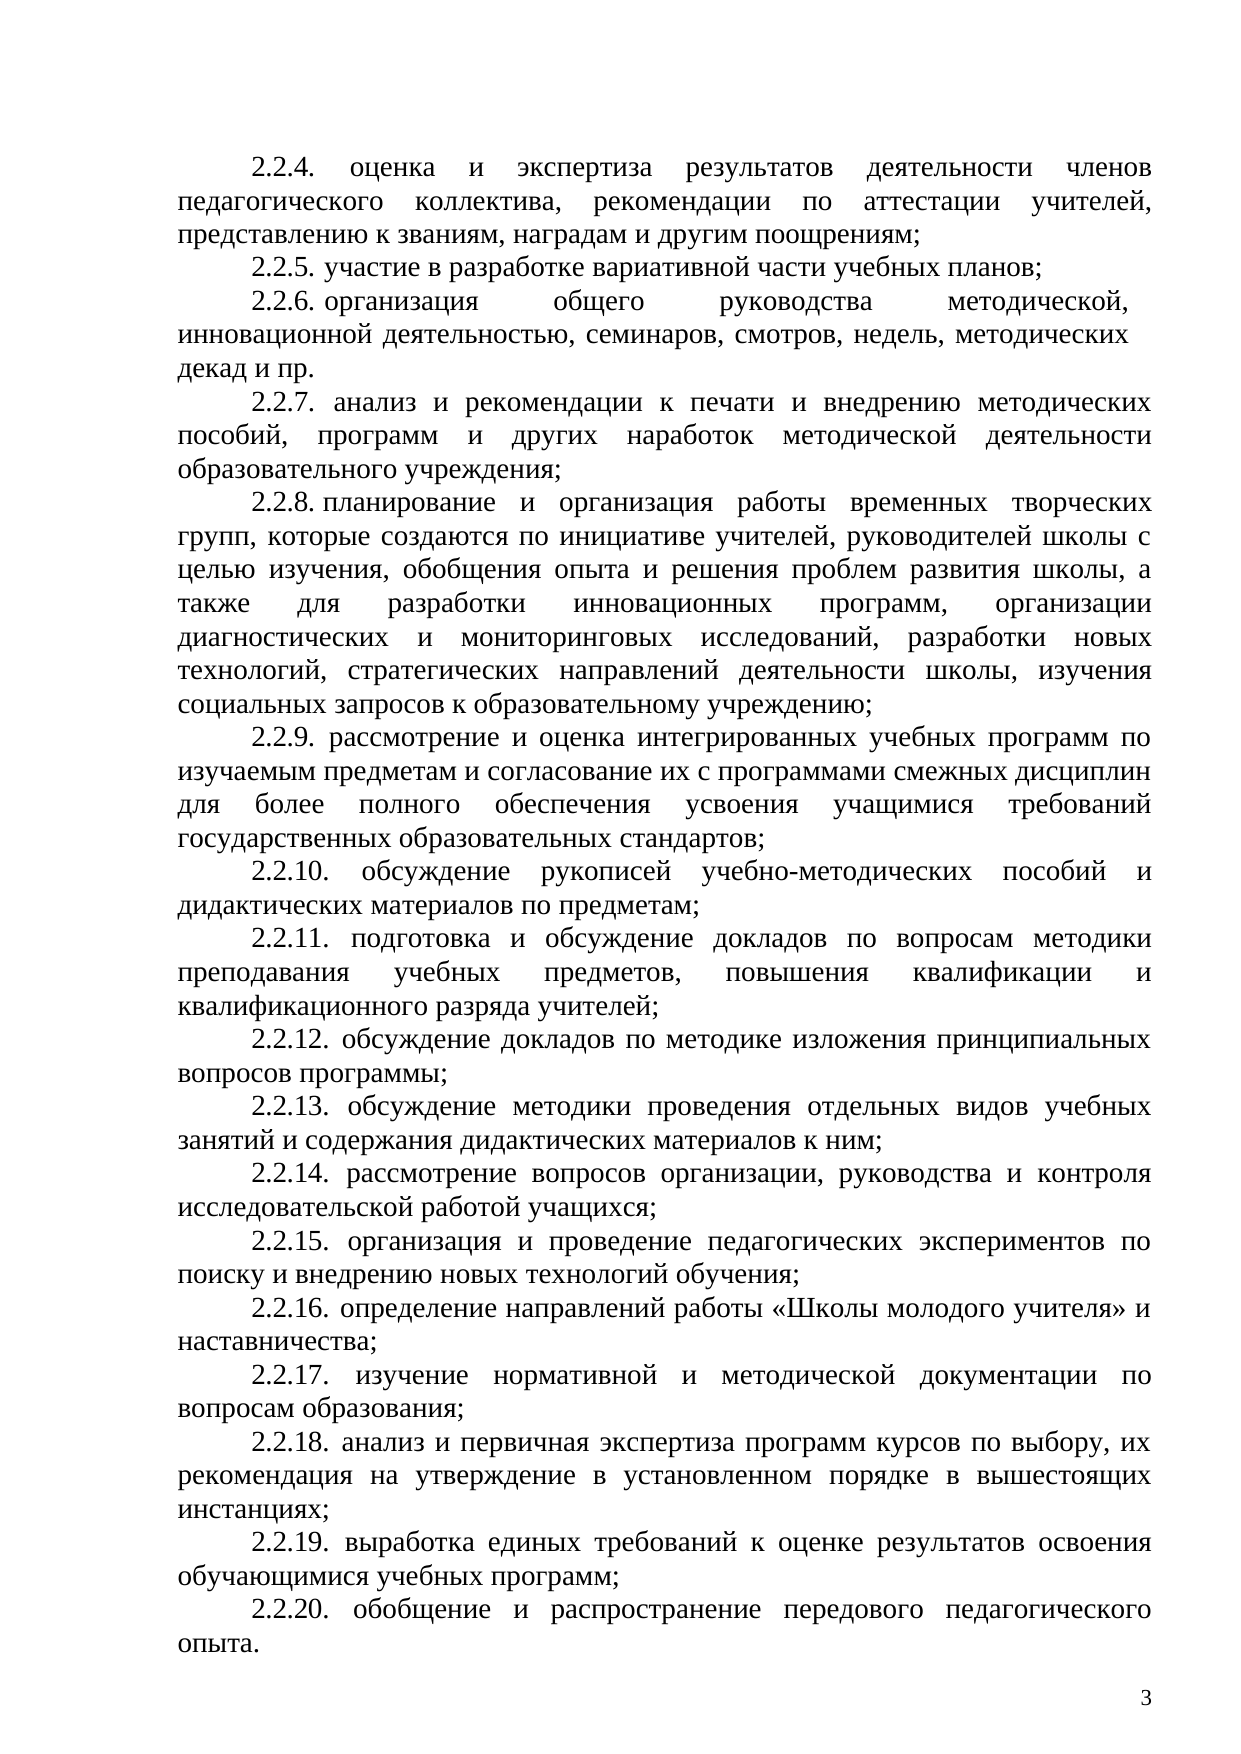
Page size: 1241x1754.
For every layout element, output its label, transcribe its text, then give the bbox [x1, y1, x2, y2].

list участие в разработке вариативной части учебных планов; [251, 250, 1163, 283]
list рассмотрение вопросов организации, руководства и контроля исследовательской работой учащихся; [177, 1156, 1151, 1223]
list изучение нормативной и методической документации по вопросам образования; [177, 1357, 1152, 1424]
list обсуждение методики проведения отдельных видов учебных занятий и содержания дидактических материалов к ним; [177, 1088, 1151, 1156]
list обсуждение рукописей учебно-методических пособий и дидактических материалов по предметам; [177, 853, 1152, 921]
list определение направлений работы «Школы молодого учителя» и наставничества; [177, 1290, 1151, 1357]
list обсуждение докладов по методике изложения принципиальных вопросов программы; [177, 1021, 1152, 1088]
list подготовка и обсуждение докладов по вопросам методики преподавания учебных предметов, повышения квалификации и квалификационного разряда учителей; [177, 921, 1152, 1021]
list оценка и экспертиза результатов деятельности членов педагогического коллектива, рекомендации по аттестации учителей, представлению к званиям, наградам и другим поощрениям; [177, 149, 1152, 250]
list планирование и организация работы временных творческих групп, которые создаются по инициативе учителей, руководителей школы с целью изучения, обобщения опыта и решения проблем развития школы, а также для разработки инновационных программ, организации диагностических и мониторинговых исследований, разработки новых технологий, стратегических направлений деятельности школы, изучения социальных запросов к образовательному учреждению; [177, 484, 1152, 719]
list анализ и первичная экспертиза программ курсов по выбору, их рекомендация на утверждение в установленном порядке в вышестоящих инстанциях; [177, 1424, 1152, 1524]
list выработка единых требований к оценке результатов освоения обучающимися учебных программ; [177, 1524, 1152, 1592]
list обобщение и распространение передового педагогического опыта. [177, 1592, 1152, 1659]
list организация общего руководства методической, инновационной деятельностью, семинаров, смотров, недель, методических декад и пр. [177, 283, 1129, 384]
list анализ и рекомендации к печати и внедрению методических пособий, программ и других наработок методической деятельности образовательного учреждения; [177, 384, 1152, 484]
list организация и проведение педагогических экспериментов по поиску и внедрению новых технологий обучения; [177, 1223, 1151, 1290]
list рассмотрение и оценка интегрированных учебных программ по изучаемым предметам и согласование их с программами смежных дисциплин для более полного обеспечения усвоения учащимися требований государственных образовательных стандартов; [177, 719, 1152, 853]
